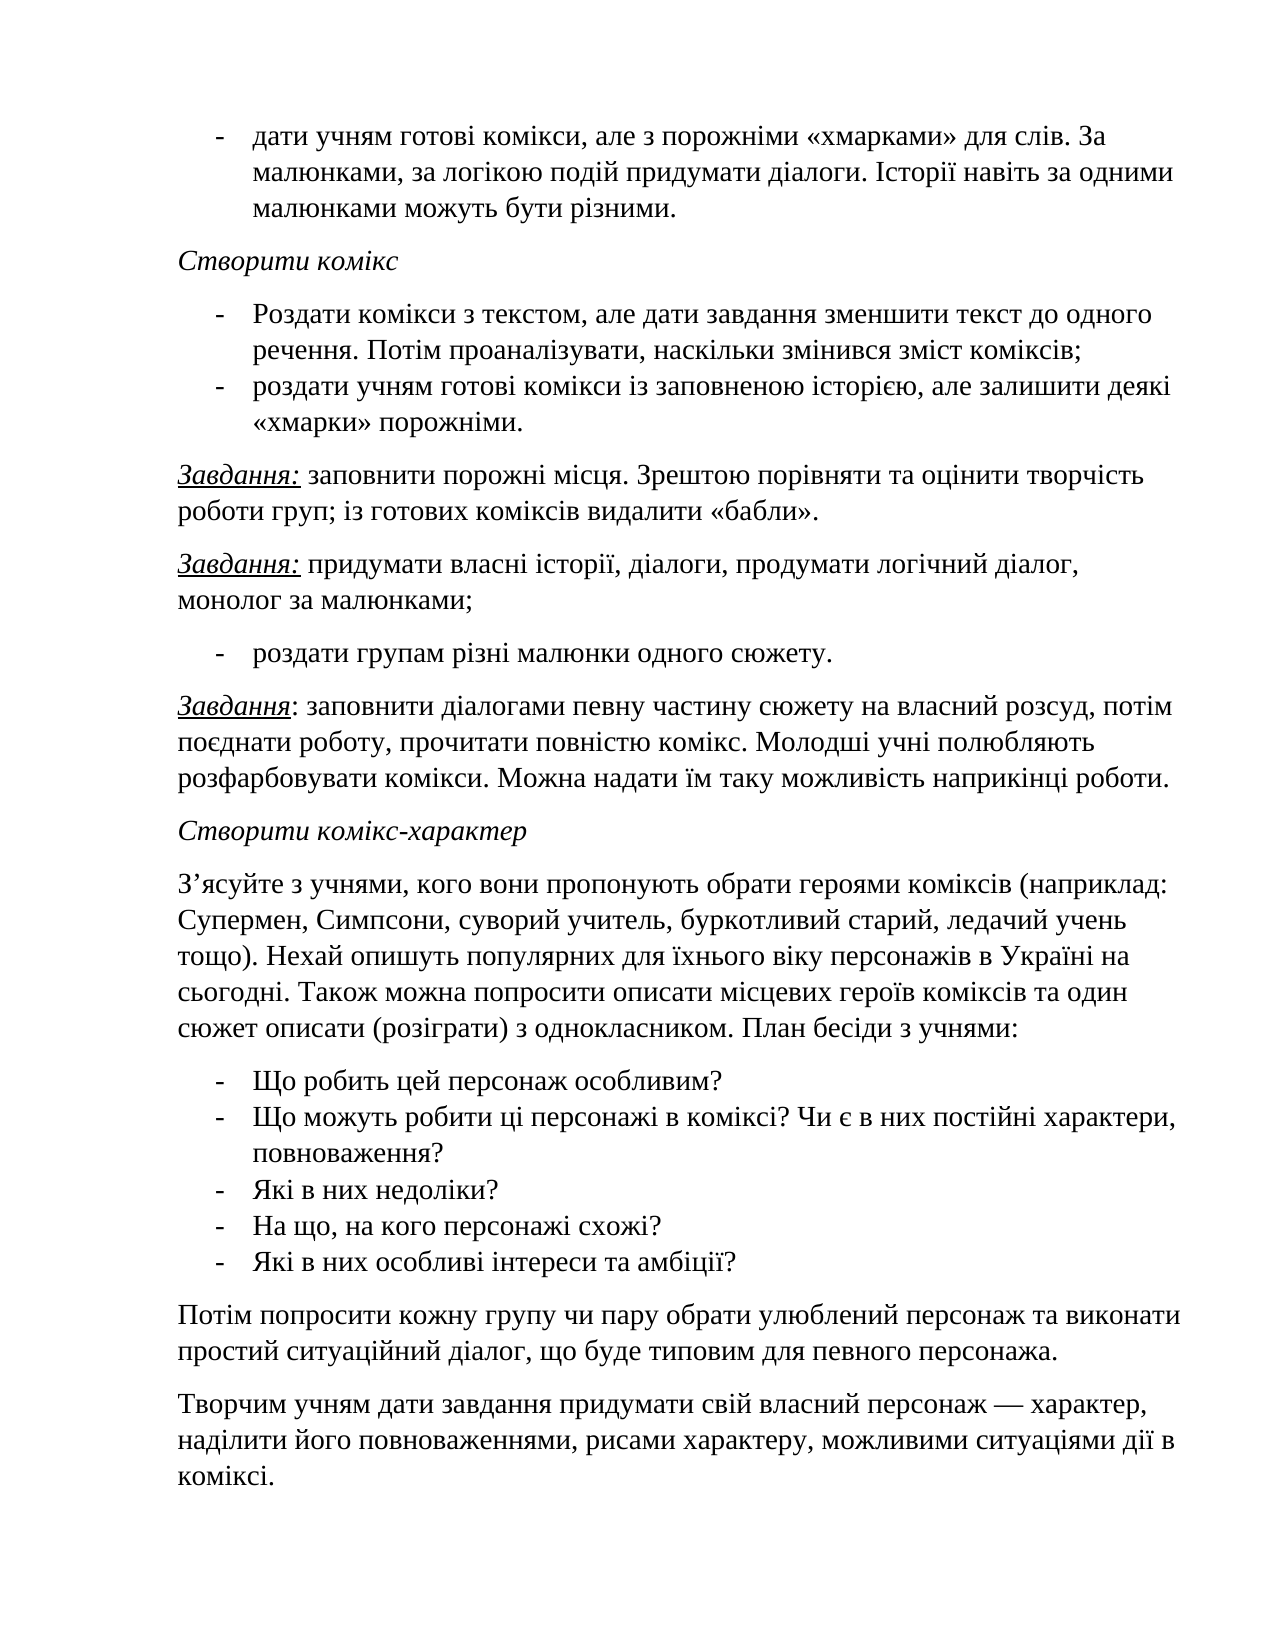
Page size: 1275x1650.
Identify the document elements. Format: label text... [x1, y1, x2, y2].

text Творчим учням дати завдання придумати свій власний персонаж — характер, наділити його повноваженнями, рисами характеру, можливими ситуаціями дії в коміксі. [177, 1386, 1186, 1492]
list Які в них особливі інтереси та амбіції? [215, 1244, 1186, 1278]
list Що можуть робити ці персонажі в коміксі? Чи є в них постійні характери, повноваження? [215, 1099, 1186, 1169]
text Потім попросити кожну групу чи пару обрати улюблений персонаж та виконати простий ситуаційний діалог, що буде типовим для певного персонажа. [177, 1297, 1186, 1367]
list дати учням готові комікси, але з порожніми «хмарками» для слів. За малюнками, за логікою подій придумати діалоги. Історії навіть за одними малюнками можуть бути різними. [215, 118, 1186, 224]
list На що, на кого персонажі схожі? [215, 1208, 1186, 1241]
list Що робить цей персонаж особливим? [215, 1063, 1186, 1097]
list Які в них недоліки? [215, 1172, 1186, 1205]
text Створити комікс-характер [177, 813, 1186, 847]
text Завдання: придумати власні історії, діалоги, продумати логічний діалог, монолог за малюнками; [177, 546, 1186, 616]
text З’ясуйте з учнями, кого вони пропонують обрати героями коміксів (наприклад: Супермен, Симпсони, суворий учитель, буркотливий старий, ледачий учень тощо). Нехай опишуть популярних для їхнього віку персонажів в Україні на сьогодні. Також можна попросити описати місцевих героїв коміксів та один сюжет описати (розіграти) з однокласником. План бесіди з учнями: [177, 866, 1186, 1044]
text Завдання: заповнити діалогами певну частину сюжету на власний розсуд, потім поєднати роботу, прочитати повністю комікс. Молодші учні полюбляють розфарбовувати комікси. Можна надати їм таку можливість наприкінці роботи. [177, 688, 1186, 794]
list Роздати комікси з текстом, але дати завдання зменшити текст до одного речення. Потім проаналізувати, наскільки змінився зміст коміксів; [215, 296, 1186, 366]
text Створити комікс [177, 243, 1186, 277]
list роздати групам різні малюнки одного сюжету. [215, 635, 1186, 669]
text Завдання: заповнити порожні місця. Зрештою порівняти та оцінити творчість роботи груп; із готових коміксів видалити «бабли». [177, 457, 1186, 527]
list роздати учням готові комікси із заповненою історією, але залишити деякі «хмарки» порожніми. [215, 368, 1186, 438]
